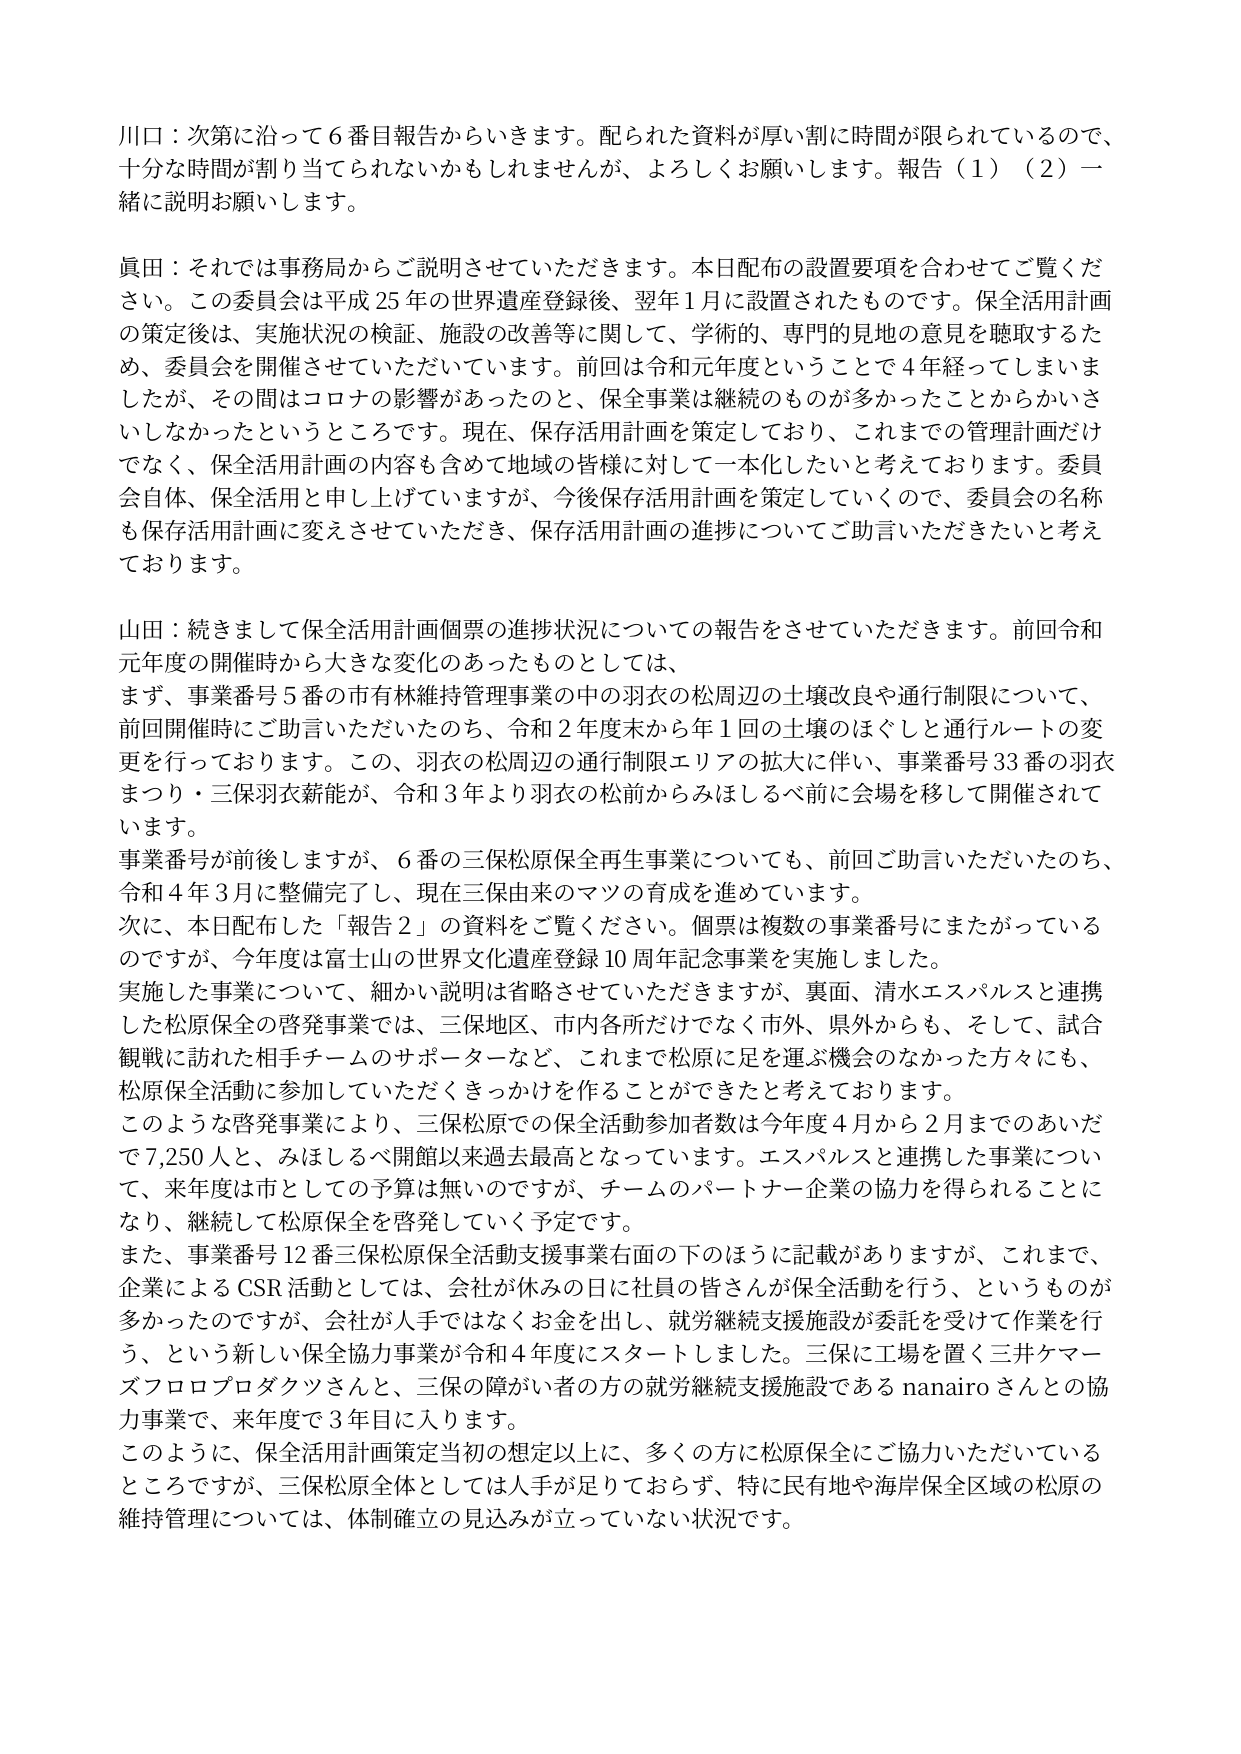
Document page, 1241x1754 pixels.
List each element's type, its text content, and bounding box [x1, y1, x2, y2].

text まず、事業番号５番の市有林維持管理事業の中の羽衣の松周辺の土壌改良や通行制限について、前回開催時にご助言いただいたのち、令和２年度末から年１回の土壌のほぐしと通行ルートの変更を行っております。この、羽衣の松周辺の通行制限エリアの拡大に伴い、事業番号33番の羽衣まつり・三保羽衣薪能が、令和３年より羽衣の松前からみほしるべ前に会場を移して開催されています。 [118, 678, 1122, 842]
text 実施した事業について、細かい説明は省略させていただきますが、裏面、清水エスパルスと連携した松原保全の啓発事業では、三保地区、市内各所だけでなく市外、県外からも、そして、試合観戦に訪れた相手チームのサポーターなど、これまで松原に足を運ぶ機会のなかった方々にも、松原保全活動に参加していただくきっかけを作ることができたと考えております。 [118, 974, 1122, 1106]
text 次に、本日配布した「報告２」の資料をご覧ください。個票は複数の事業番号にまたがっているのですが、今年度は富士山の世界文化遺産登録10周年記念事業を実施しました。 [118, 908, 1122, 974]
text 山田：続きまして保全活用計画個票の進捗状況についての報告をさせていただきます。前回令和元年度の開催時から大きな変化のあったものとしては、 [118, 612, 1122, 678]
text 眞田：それでは事務局からご説明させていただきます。本日配布の設置要項を合わせてご覧ください。この委員会は平成25年の世界遺産登録後、翌年1月に設置されたものです。保全活用計画の策定後は、実施状況の検証、施設の改善等に関して、学術的、専門的見地の意見を聴取するため、委員会を開催させていただいています。前回は令和元年度ということで4年経ってしまいましたが、その間はコロナの影響があったのと、保全事業は継続のものが多かったことからかいさいしなかったというところです。現在、保存活用計画を策定しており、これまでの管理計画だけでなく、保全活用計画の内容も含めて地域の皆様に対して一本化したいと考えております。委員会自体、保全活用と申し上げていますが、今後保存活用計画を策定していくので、委員会の名称も保存活用計画に変えさせていただき、保存活用計画の進捗についてご助言いただきたいと考えております。 [118, 250, 1122, 579]
text また、事業番号12番三保松原保全活動支援事業右面の下のほうに記載がありますが、これまで、企業によるCSR活動としては、会社が休みの日に社員の皆さんが保全活動を行う、というものが多かったのですが、会社が人手ではなくお金を出し、就労継続支援施設が委託を受けて作業を行う、という新しい保全協力事業が令和４年度にスタートしました。三保に工場を置く三井ケマーズフロロプロダクツさんと、三保の障がい者の方の就労継続支援施設であるnanairoさんとの協力事業で、来年度で３年目に入ります。 [118, 1237, 1122, 1435]
text このように、保全活用計画策定当初の想定以上に、多くの方に松原保全にご協力いただいているところですが、三保松原全体としては人手が足りておらず、特に民有地や海岸保全区域の松原の維持管理については、体制確立の見込みが立っていない状況です。 [118, 1435, 1122, 1533]
text 川口：次第に沿って６番目報告からいきます。配られた資料が厚い割に時間が限られているので、十分な時間が割り当てられないかもしれませんが、よろしくお願いします。報告（１）（２）一緒に説明お願いします。 [118, 118, 1122, 217]
text このような啓発事業により、三保松原での保全活動参加者数は今年度４月から２月までのあいだで7,250人と、みほしるべ開館以来過去最高となっています。エスパルスと連携した事業について、来年度は市としての予算は無いのですが、チームのパートナー企業の協力を得られることになり、継続して松原保全を啓発していく予定です。 [118, 1106, 1122, 1237]
text 事業番号が前後しますが、６番の三保松原保全再生事業についても、前回ご助言いただいたのち、令和４年３月に整備完了し、現在三保由来のマツの育成を進めています。 [118, 842, 1122, 908]
